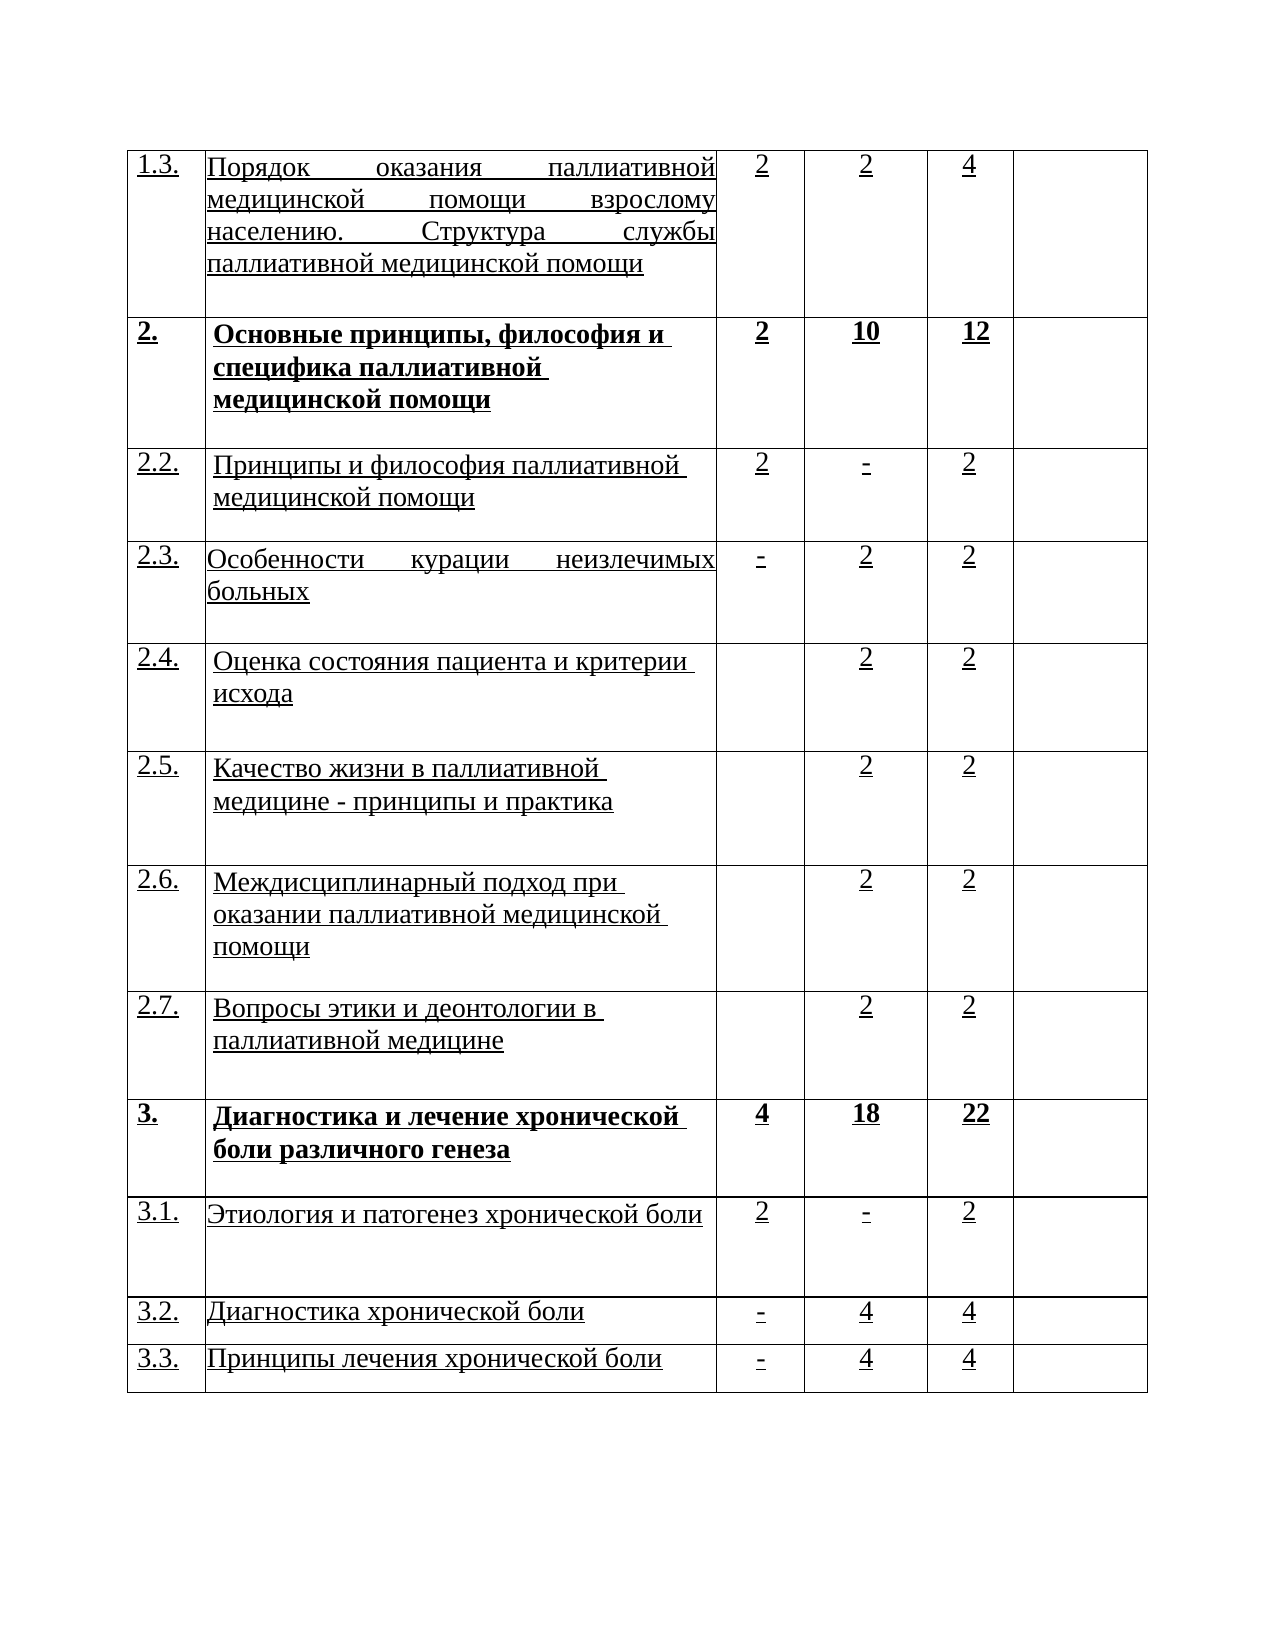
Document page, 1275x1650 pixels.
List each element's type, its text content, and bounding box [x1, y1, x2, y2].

table_cell - [805, 1198, 927, 1296]
table_cell 2.5. [128, 752, 205, 864]
table_cell 3.3. [128, 1345, 205, 1392]
table_cell [1014, 1198, 1147, 1296]
table_cell [1014, 992, 1147, 1098]
table_cell 2 [928, 752, 1013, 864]
table_cell 2 [805, 866, 927, 991]
table_cell 2. [128, 318, 205, 448]
table_cell 2.4. [128, 644, 205, 751]
table_cell 4 [805, 1298, 927, 1343]
table_cell 2 [928, 644, 1013, 751]
table_cell [1014, 644, 1147, 751]
table_cell 3. [128, 1100, 205, 1196]
table_cell 2 [805, 992, 927, 1098]
table_cell 2 [717, 151, 804, 317]
table_cell 2 [805, 644, 927, 751]
table_cell - [805, 449, 927, 541]
table_cell 4 [928, 1298, 1013, 1343]
table_cell 2 [928, 542, 1013, 643]
table_cell Принципы и философия паллиативной медицинской помощи [206, 449, 716, 541]
table_cell 2.6. [128, 866, 205, 991]
table_cell 12 [928, 318, 1013, 448]
table_cell 2 [805, 151, 927, 317]
table_cell - [717, 1298, 804, 1343]
table_cell 2 [928, 992, 1013, 1098]
table_cell [1014, 318, 1147, 448]
table_cell 2 [928, 449, 1013, 541]
table_cell Порядок оказания паллиативной медицинской помощи взрослому населению. Структура службы паллиативной медицинской помощи [206, 211, 716, 242]
table_cell [1014, 1345, 1147, 1392]
table_cell 1.3. [128, 151, 205, 317]
table_cell 2 [717, 318, 804, 448]
table_cell Порядок оказания паллиативной медицинской помощи взрослому населению. Структура службы паллиативной медицинской помощи [206, 179, 716, 210]
table_cell Вопросы этики и деонтологии в паллиативной медицине [206, 992, 716, 1098]
table_cell Диагностика хронической боли [206, 1298, 716, 1343]
table_cell Качество жизни в паллиативной медицине - принципы и практика [206, 752, 716, 864]
table_cell 4 [928, 151, 1013, 317]
table_cell [1014, 752, 1147, 864]
table_cell [717, 644, 804, 751]
table_cell 3.2. [128, 1298, 205, 1343]
table_cell [717, 866, 804, 991]
table_cell [717, 992, 804, 1098]
table_cell Особенности курации неизлечимых больных [206, 571, 716, 643]
table_cell - [717, 1345, 804, 1392]
table_cell 2 [928, 1198, 1013, 1296]
table_cell 2 [805, 542, 927, 643]
table_cell Порядок оказания паллиативной медицинской помощи взрослому населению. Структура службы паллиативной медицинской помощи [206, 243, 716, 317]
table_cell 4 [928, 1345, 1013, 1392]
table_cell 2.2. [128, 449, 205, 541]
table_cell 18 [805, 1100, 927, 1196]
table_cell 2 [805, 752, 927, 864]
table_cell 2 [717, 1198, 804, 1296]
table_cell 2.3. [128, 542, 205, 643]
table_cell [717, 752, 804, 864]
table_cell Этиология и патогенез хронической боли [206, 1198, 716, 1296]
table_cell [1014, 866, 1147, 991]
table_cell [1014, 1298, 1147, 1343]
table_cell 10 [805, 318, 927, 448]
table_cell 2 [717, 449, 804, 541]
table_cell [1014, 542, 1147, 643]
table_cell Основные принципы, философия и специфика паллиативной медицинской помощи [206, 318, 716, 448]
table_cell 3.1. [128, 1198, 205, 1296]
table_cell 2.7. [128, 992, 205, 1098]
table_cell 2 [928, 866, 1013, 991]
table_cell Особенности курации неизлечимых больных [206, 542, 716, 570]
table_cell Междисциплинарный подход при оказании паллиативной медицинской помощи [206, 866, 716, 991]
table_cell 4 [805, 1345, 927, 1392]
table_cell [1014, 1100, 1147, 1196]
table_cell Порядок оказания паллиативной медицинской помощи взрослому населению. Структура службы паллиативной медицинской помощи [206, 151, 716, 178]
table_cell 4 [717, 1100, 804, 1196]
table_cell 22 [928, 1100, 1013, 1196]
table_cell Диагностика и лечение хронической боли различного генеза [206, 1100, 716, 1196]
table_cell [1014, 449, 1147, 541]
table_cell Оценка состояния пациента и критерии исхода [206, 644, 716, 751]
table_cell - [717, 542, 804, 643]
table_cell Принципы лечения хронической боли [206, 1345, 716, 1392]
table_cell [1014, 151, 1147, 317]
